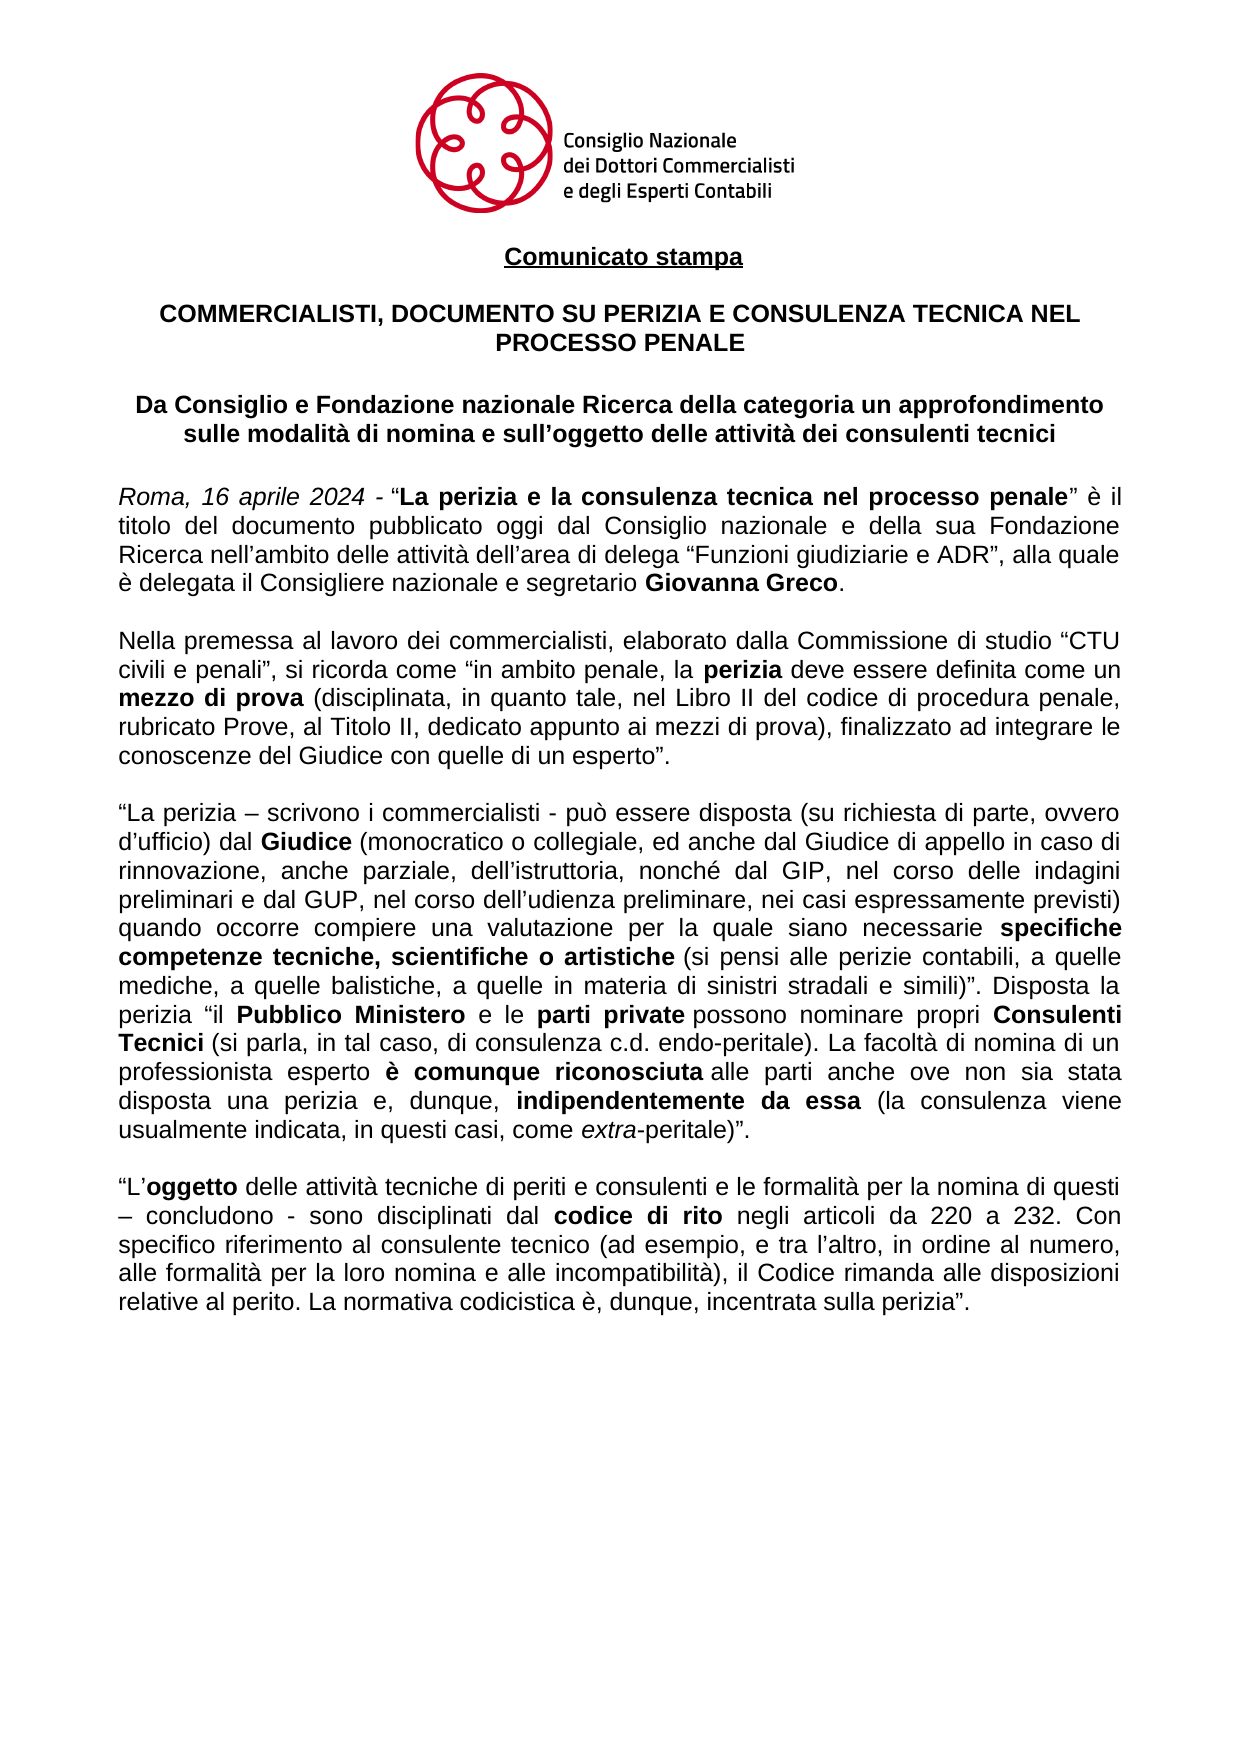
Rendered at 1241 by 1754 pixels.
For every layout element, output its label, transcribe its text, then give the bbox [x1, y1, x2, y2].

text Comunicato stampa [118, 241, 1122, 270]
text Roma, 16 aprile 2024 - “La perizia e la consulenza tecnica nel processo penale” è il titolo del documento pubblicato oggi dal Consiglio nazionale e della sua Fondazione Ricerca nell’ambito delle attività dell’area di delega “Funzioni giudiziarie e ADR”, alla quale è delegata il Consigliere nazionale e segretario Giovanna Greco. [118, 482, 1122, 597]
text “La perizia – scrivono i commercialisti - può essere disposta (su richiesta di parte, ovvero d’ufficio) dal Giudice (monocratico o collegiale, ed anche dal Giudice di appello in caso di rinnovazione, anche parziale, dell’istruttoria, nonché dal GIP, nel corso delle indagini preliminari e dal GUP, nel corso dell’udienza preliminare, nei casi espressamente previsti) quando occorre compiere una valutazione per la quale siano necessarie specifiche competenze tecniche, scientifiche o artistiche (si pensi alle perizie contabili, a quelle mediche, a quelle balistiche, a quelle in materia di sinistri stradali e simili)”. Disposta la perizia “il Pubblico Ministero e le parti private possono nominare propri Consulenti Tecnici (si parla, in tal caso, di consulenza c.d. endo-peritale). La facoltà di nomina di un professionista esperto è comunque riconosciuta alle parti anche ove non sia stata disposta una perizia e, dunque, indipendentemente da essa (la consulenza viene usualmente indicata, in questi casi, come extra-peritale)”. [118, 798, 1122, 1143]
picture [415, 73, 825, 213]
text “L’oggetto delle attività tecniche di periti e consulenti e le formalità per la nomina di questi – concludono - sono disciplinati dal codice di rito negli articoli da 220 a 232. Con specifico riferimento al consulente tecnico (ad esempio, e tra l’altro, in ordine al numero, alle formalità per la loro nomina e alle incompatibilità), il Codice rimanda alle disposizioni relative al perito. La normativa codicistica è, dunque, incentrata sulla perizia”. [118, 1172, 1122, 1316]
text Da Consiglio e Fondazione nazionale Ricerca della categoria un approfondimento sulle modalità di nomina e sull’oggetto delle attività dei consulenti tecnici [118, 391, 1122, 448]
text Nella premessa al lavoro dei commercialisti, elaborato dalla Commissione di studio “CTU civili e penali”, si ricorda come “in ambito penale, la perizia deve essere definita come un mezzo di prova (disciplinata, in quanto tale, nel Libro II del codice di procedura penale, rubricato Prove, al Titolo II, dedicato appunto ai mezzi di prova), finalizzato ad integrare le conoscenze del Giudice con quelle di un esperto”. [118, 626, 1122, 769]
text COMMERCIALISTI, DOCUMENTO SU PERIZIA E CONSULENZA TECNICA NEL PROCESSO PENALE [118, 299, 1122, 356]
